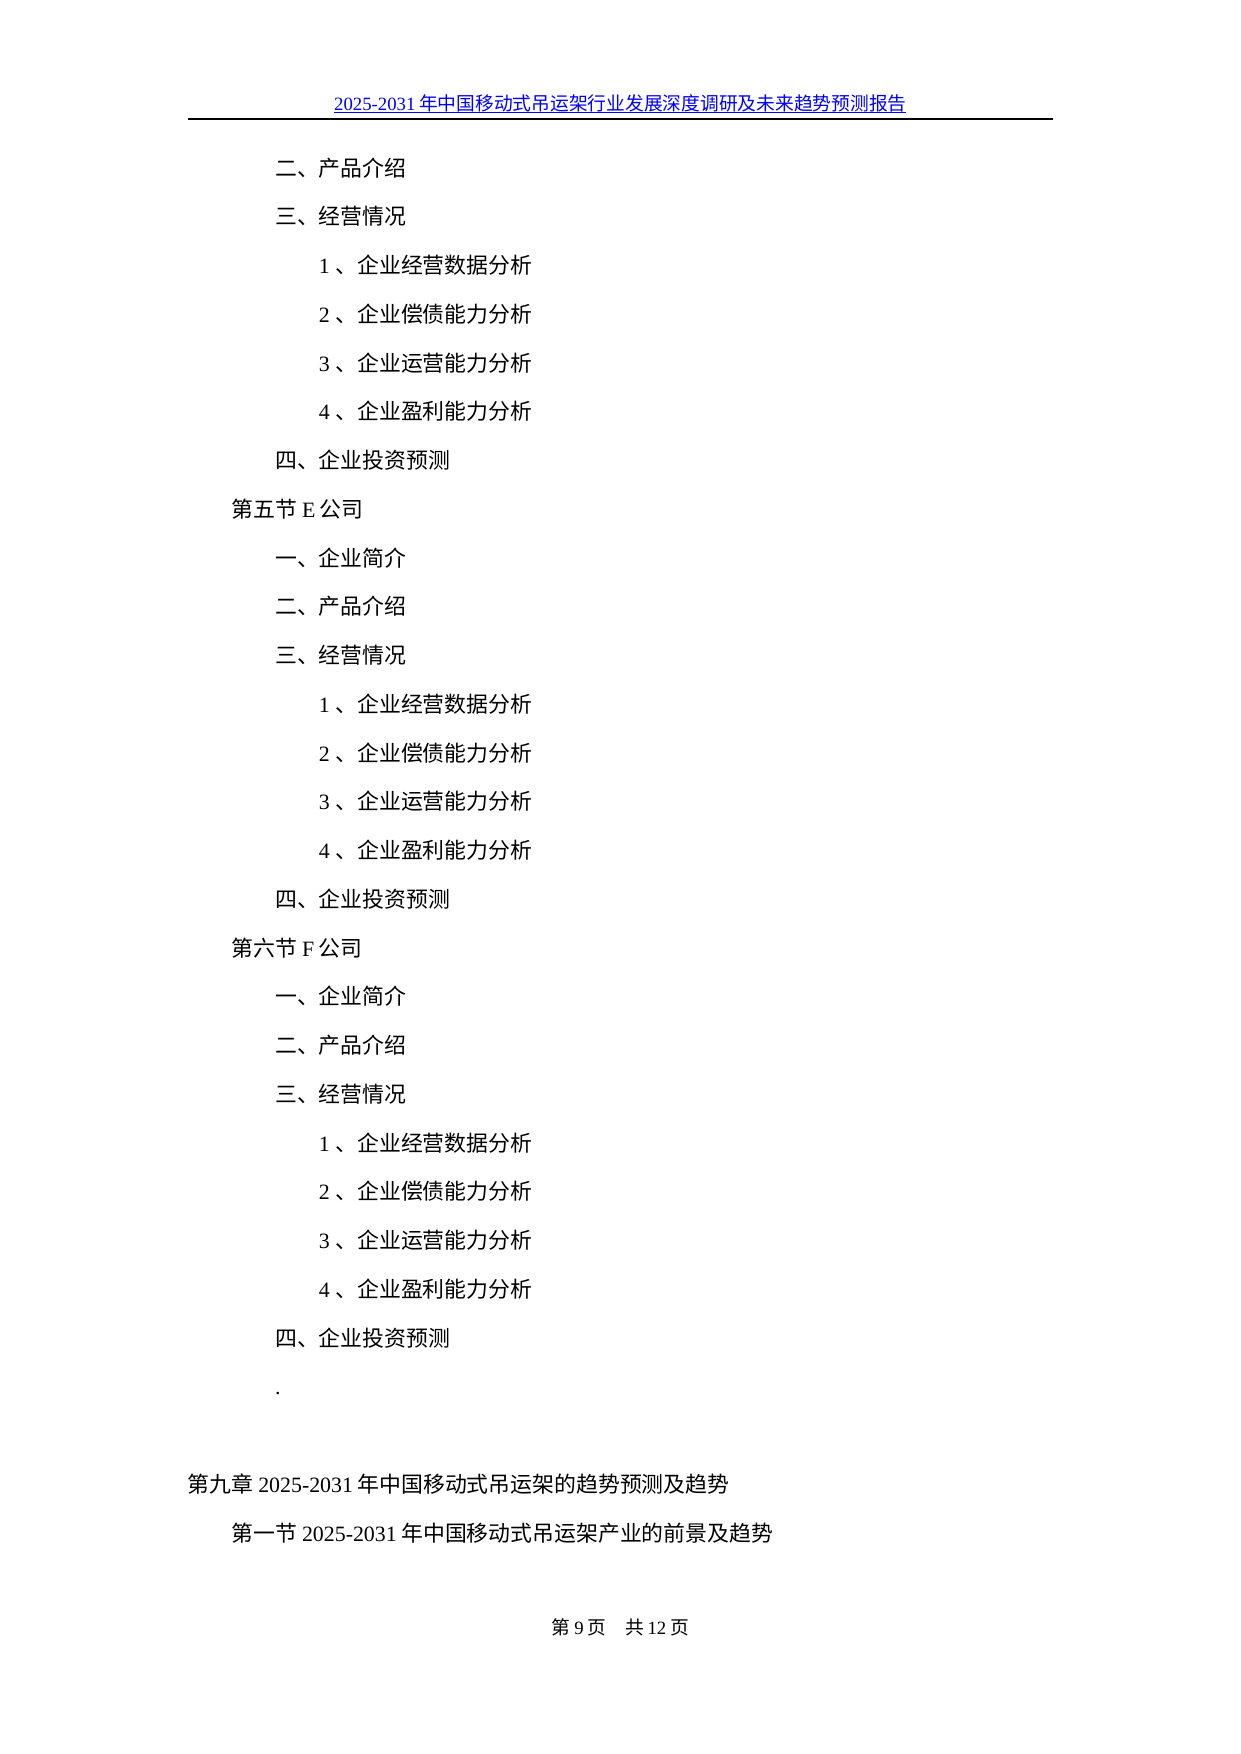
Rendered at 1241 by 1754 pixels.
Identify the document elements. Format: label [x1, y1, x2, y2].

text [187, 150, 1053, 1548]
